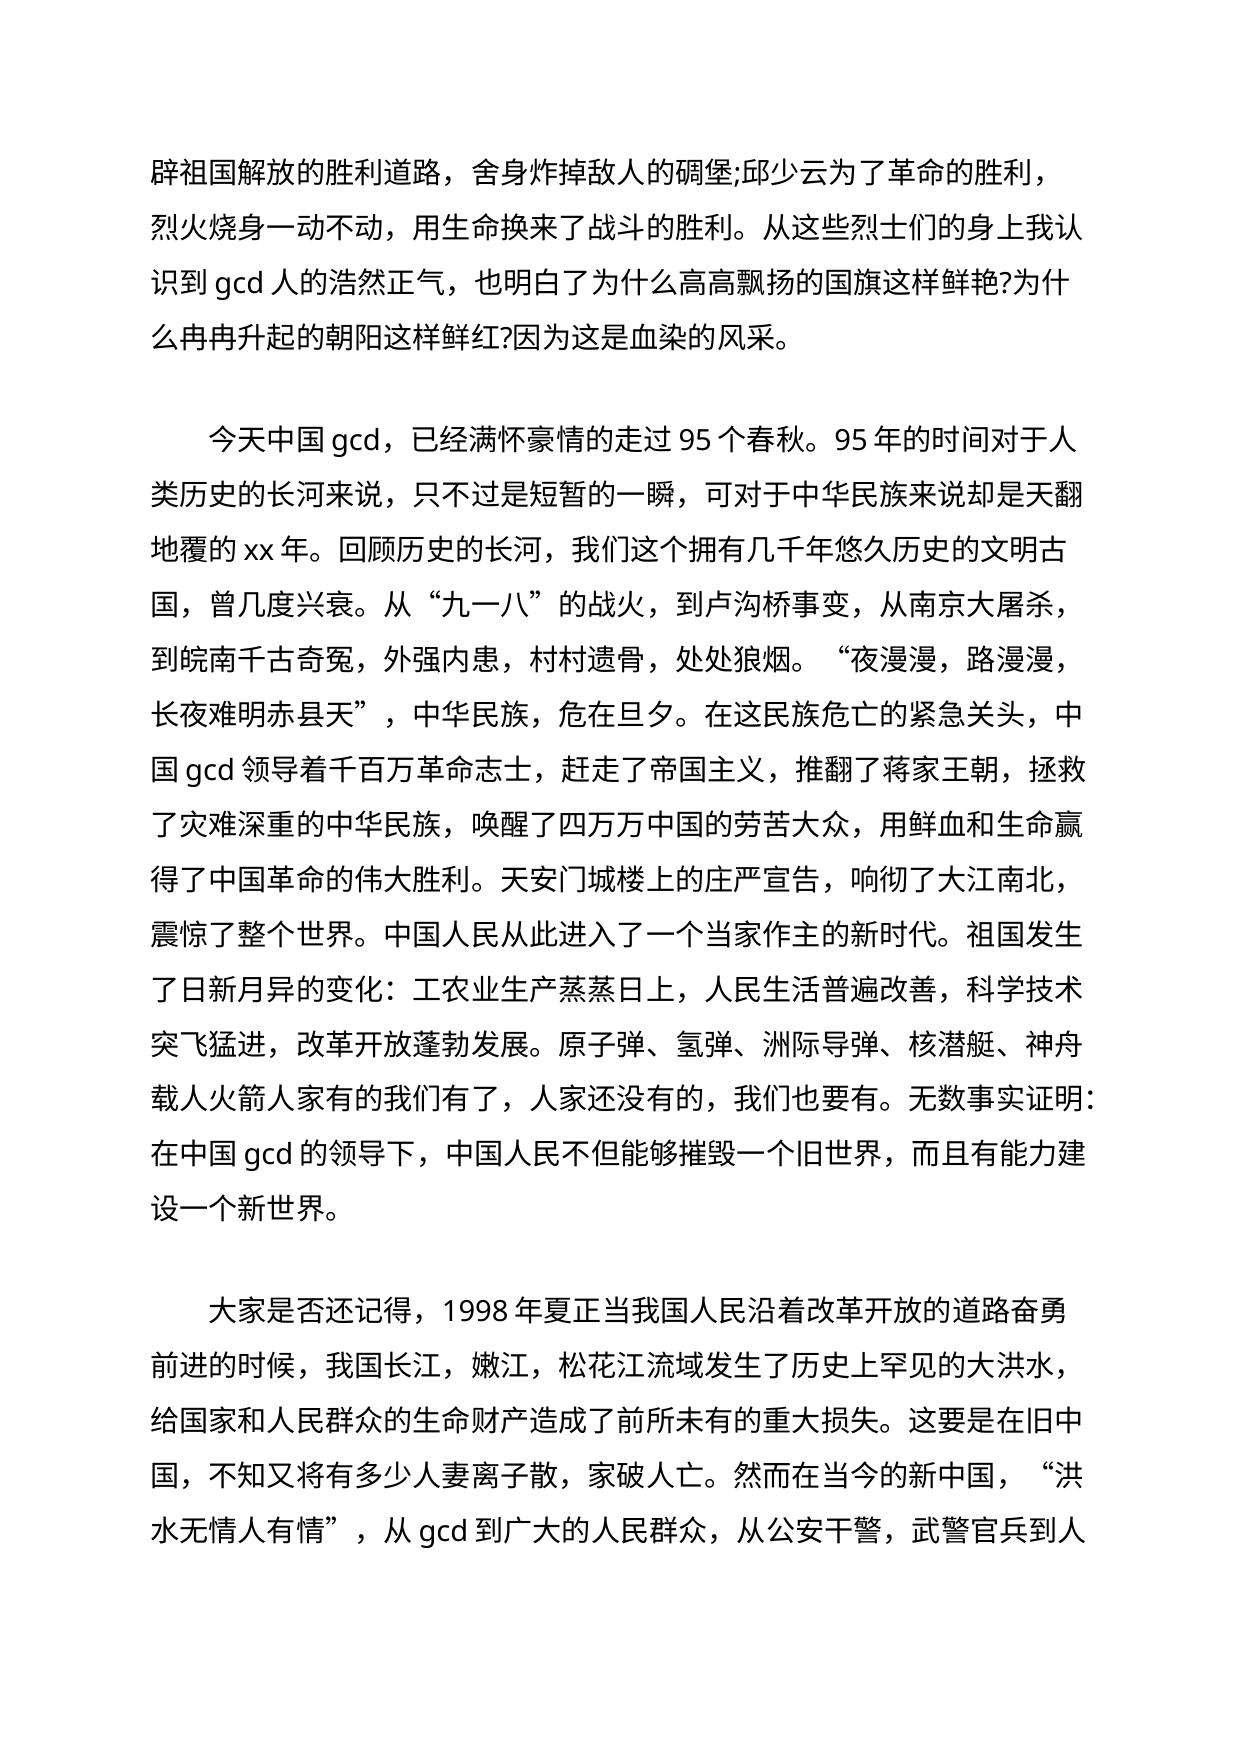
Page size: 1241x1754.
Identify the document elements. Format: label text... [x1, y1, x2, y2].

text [150, 1288, 1090, 1550]
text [150, 150, 1090, 357]
text 今天中国gcd，已经满怀豪情的走过95个春秋。95年的时间对于人类历史的长河来说，只不过是短暂的一瞬，可对于中华民族来说却是天翻地覆的xx年。回顾历史的长河，我们这个拥有几千年悠久历史的文明古国，曾几度兴衰。从“九一八”的战火，到卢沟桥事变，从南京大屠杀，到皖南千古奇冤，外强内患，村村遗骨，处处狼烟。“夜漫漫，路漫漫，长夜难明赤县天”，中华民族，危在旦夕。在这民族危亡的紧急关头，中国gcd领导着千百万革命志士，赶走了帝国主义，推翻了蒋家王朝，拯救了灾难深重的中华民族，唤醒了四万万中国的劳苦大众，用鲜血和生命赢得了中国革命的伟大胜利。天安门城楼上的庄严宣告，响彻了大江南北，震惊了整个世界。中国人民从此进入了一个当家作主的新时代。祖国发生了日新月异的变化：工农业生产蒸蒸日上，人民生活普遍改善，科学技术突飞猛进，改革开放蓬勃发展。原子弹、氢弹、洲际导弹、核潜艇、神舟载人火箭人家有的我们有了，人家还没有的，我们也要有。无数事实证明：在中国gcd的领导下，中国人民不但能够摧毁一个旧世界，而且有能力建设一个新世界。 [150, 417, 1090, 1228]
